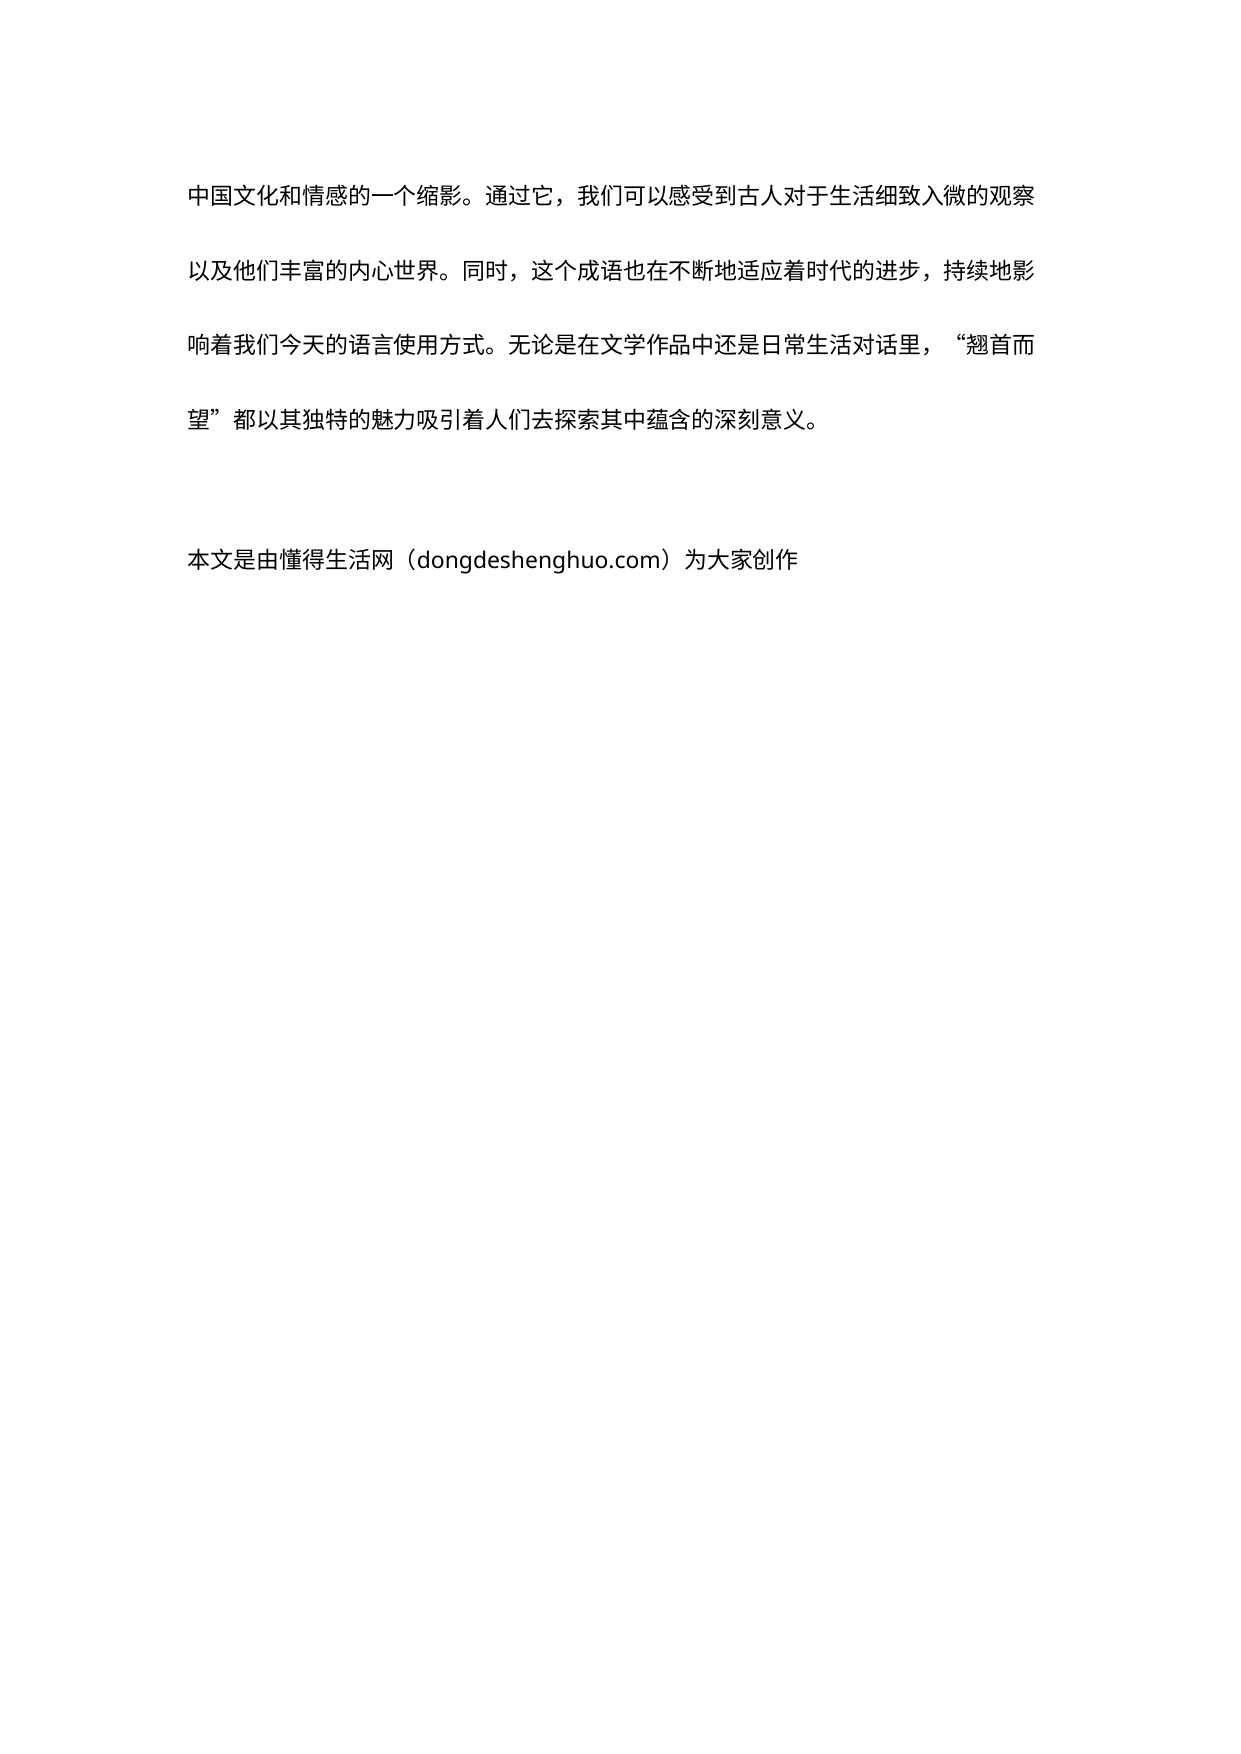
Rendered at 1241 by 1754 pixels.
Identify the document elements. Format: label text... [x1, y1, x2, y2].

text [187, 162, 1053, 451]
text 本文是由懂得生活网（dongdeshenghuo.com）为大家创作 [187, 526, 1053, 591]
